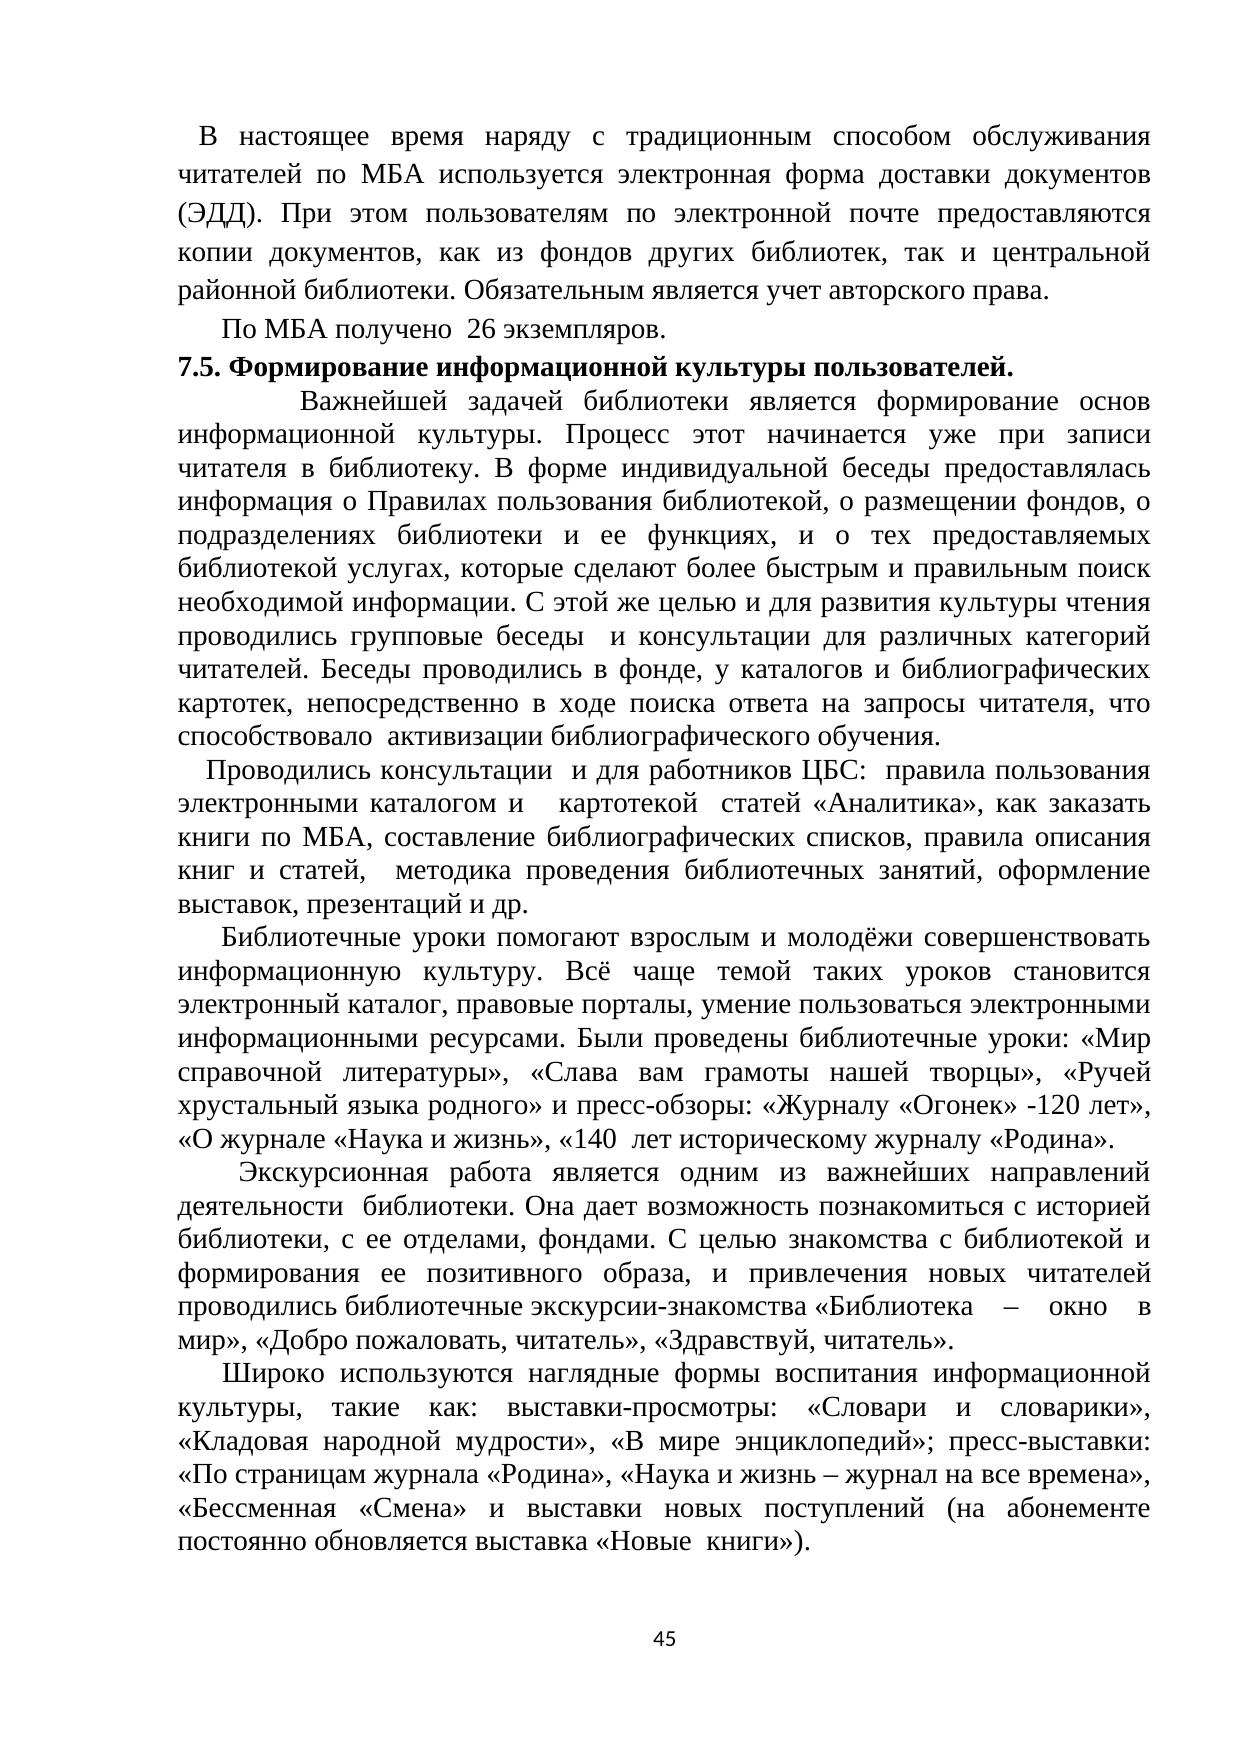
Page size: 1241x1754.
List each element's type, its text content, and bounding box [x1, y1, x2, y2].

text По МБА получено 26 экземпляров. [177, 311, 1152, 344]
text Важнейшей задачей библиотеки является формирование основ информационной культуры. Процесс этот начинается уже при записи читателя в библиотеку. В форме индивидуальной беседы предоставлялась информация о Правилах пользования библиотекой, о размещении фондов, о подразделениях библиотеки и ее функциях, и о тех предоставляемых библиотекой услугах, которые сделают более быстрым и правильным поиск необходимой информации. С этой же целью и для развития культуры чтения проводились групповые беседы и консультации для различных категорий читателей. Беседы проводились в фонде, у каталогов и библиографических картотек, непосредственно в ходе поиска ответа на запросы читателя, что способствовало активизации библиографического обучения. [177, 383, 1152, 752]
text Библиотечные уроки помогают взрослым и молодёжи совершенствовать информационную культуру. Всё чаще темой таких уроков становится электронный каталог, правовые порталы, умение пользоваться электронными информационными ресурсами. Были проведены библиотечные уроки: «Мир справочной литературы», «Слава вам грамоты нашей творцы», «Ручей хрустальный языка родного» и пресс-обзоры: «Журналу «Огонек» -120 лет», «О журнале «Наука и жизнь», «140 лет историческому журналу «Родина». [177, 919, 1152, 1154]
text В настоящее время наряду с традиционным способом обслуживания читателей по МБА используется электронная форма доставки документов (ЭДД). При этом пользователям по электронной почте предоставляются копии документов, как из фондов других библиотек, так и центральной районной библиотеки. Обязательным является учет авторского права. [177, 118, 1152, 306]
text Экскурсионная работа является одним из важнейших направлений деятельности библиотеки. Она дает возможность познакомиться с историей библиотеки, с ее отделами, фондами. С целью знакомства с библиотекой и формирования ее позитивного образа, и привлечения новых читателей проводились библиотечные экскурсии-знакомства «Библиотека – окно в мир», «Добро пожаловать, читатель», «Здравствуй, читатель». [177, 1154, 1152, 1356]
text 7.5. Формирование информационной культуры пользователей. [177, 349, 1152, 383]
text Широко используются наглядные формы воспитания информационной культуры, такие как: выставки-просмотры: «Словари и словарики», «Кладовая народной мудрости», «В мире энциклопедий»; пресс-выставки: «По страницам журнала «Родина», «Наука и жизнь – журнал на все времена», «Бессменная «Смена» и выставки новых поступлений (на абонементе постоянно обновляется выставка «Новые книги»). [177, 1356, 1152, 1557]
text Проводились консультации и для работников ЦБС: правила пользования электронными каталогом и картотекой статей «Аналитика», как заказать книги по МБА, составление библиографических списков, правила описания книг и статей, методика проведения библиотечных занятий, оформление выставок, презентаций и др. [177, 752, 1152, 919]
